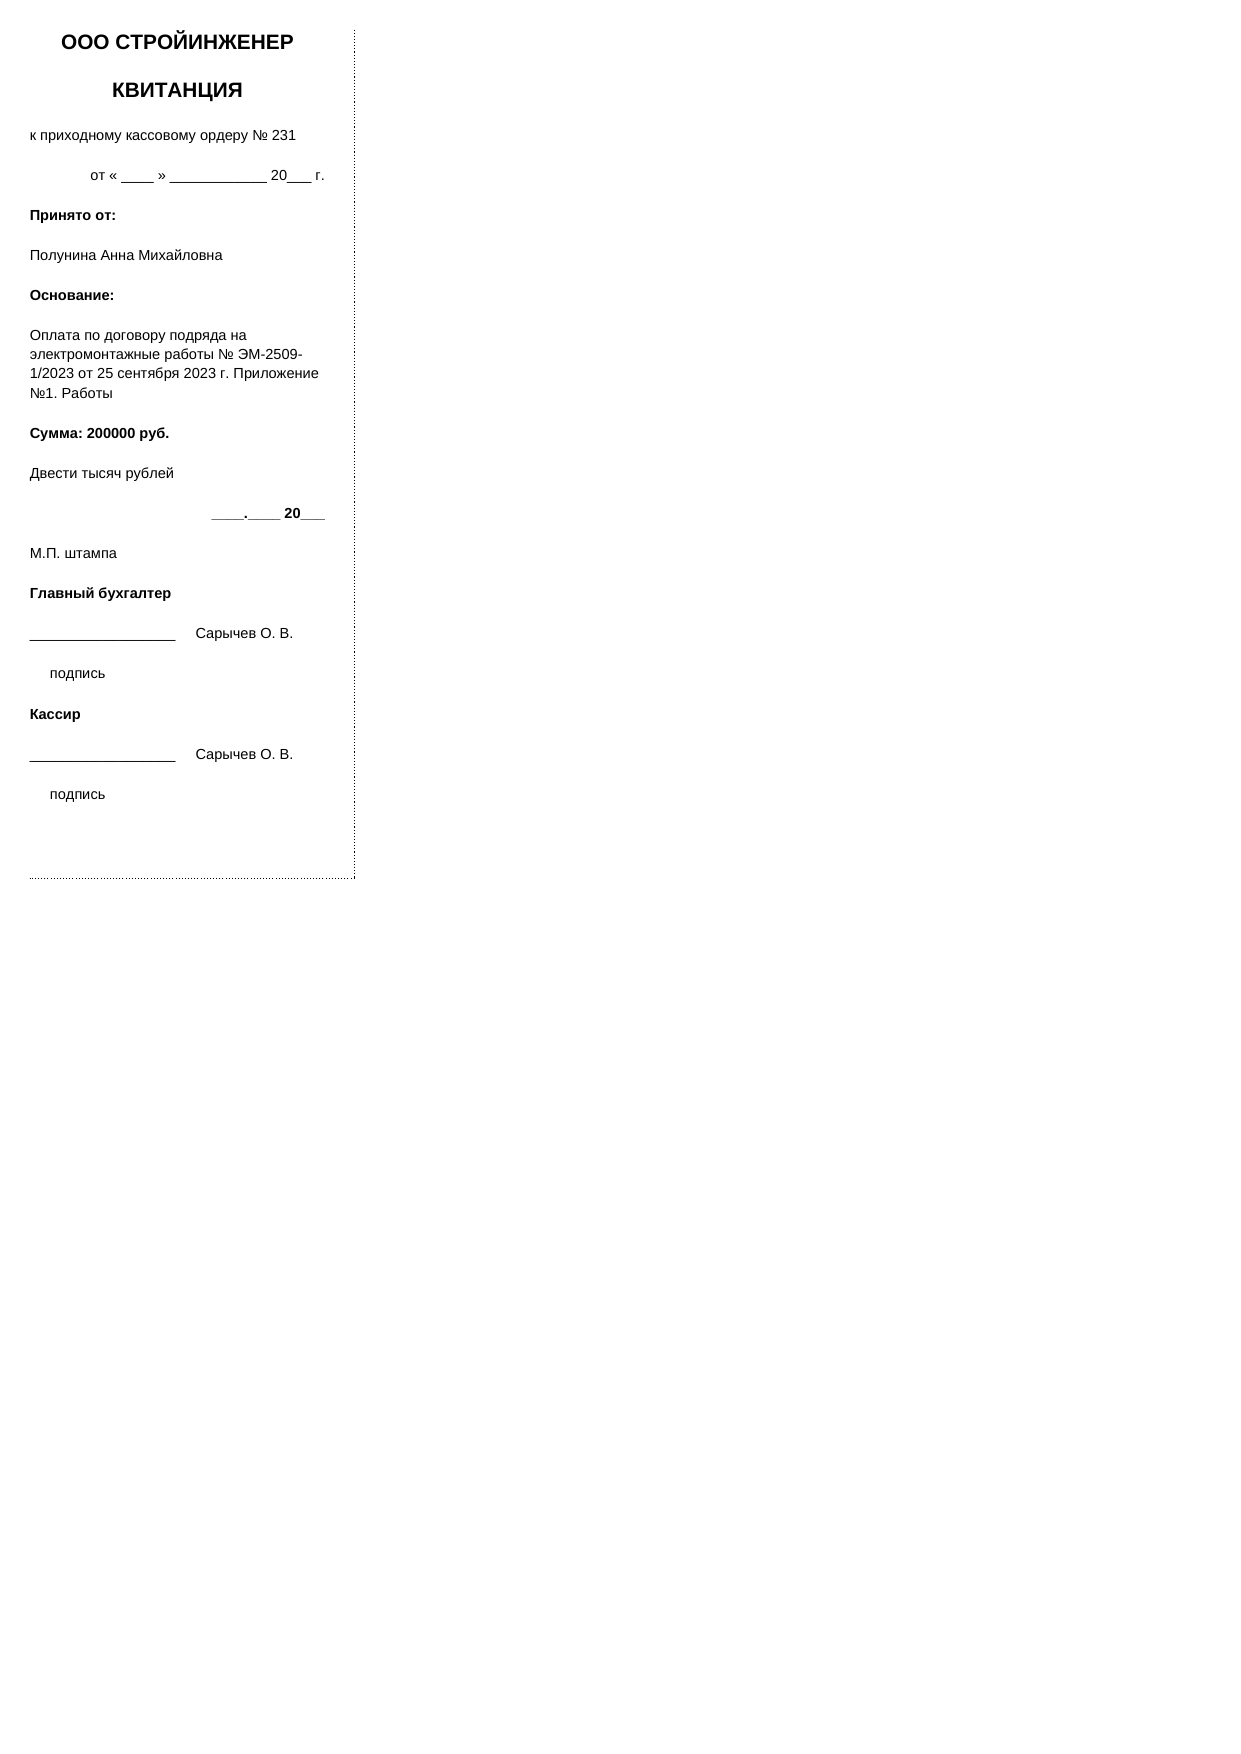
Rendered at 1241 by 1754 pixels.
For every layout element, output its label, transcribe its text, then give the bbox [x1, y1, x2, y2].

text к приходному кассовому ордеру № 231 [29, 126, 325, 143]
text ____.____ 20___ [29, 505, 325, 522]
text Основание: [29, 287, 325, 303]
text М.П. штампа [29, 545, 325, 562]
text Полунина Анна Михайловна [29, 246, 325, 263]
text ООО СТРОЙИНЖЕНЕР [29, 29, 325, 53]
text КВИТАНЦИЯ [29, 78, 325, 102]
text __________________ Сарычев О. В. [29, 745, 325, 762]
text Главный бухгалтер [29, 585, 325, 602]
text Двести тысяч рублей [29, 465, 325, 481]
text Кассир [29, 705, 325, 722]
text __________________ Сарычев О. В. [29, 625, 325, 642]
text от « ____ » ____________ 20___ г. [29, 166, 325, 183]
text Принято от: [29, 206, 325, 223]
text Сумма: 200000 руб. [29, 424, 325, 441]
text подпись [29, 665, 325, 682]
text подпись [29, 786, 325, 802]
text Оплата по договору подряда на электромонтажные работы № ЭМ-2509-1/2023 от 25 сентября 2023 г. Приложение №1. Работы [29, 327, 325, 401]
